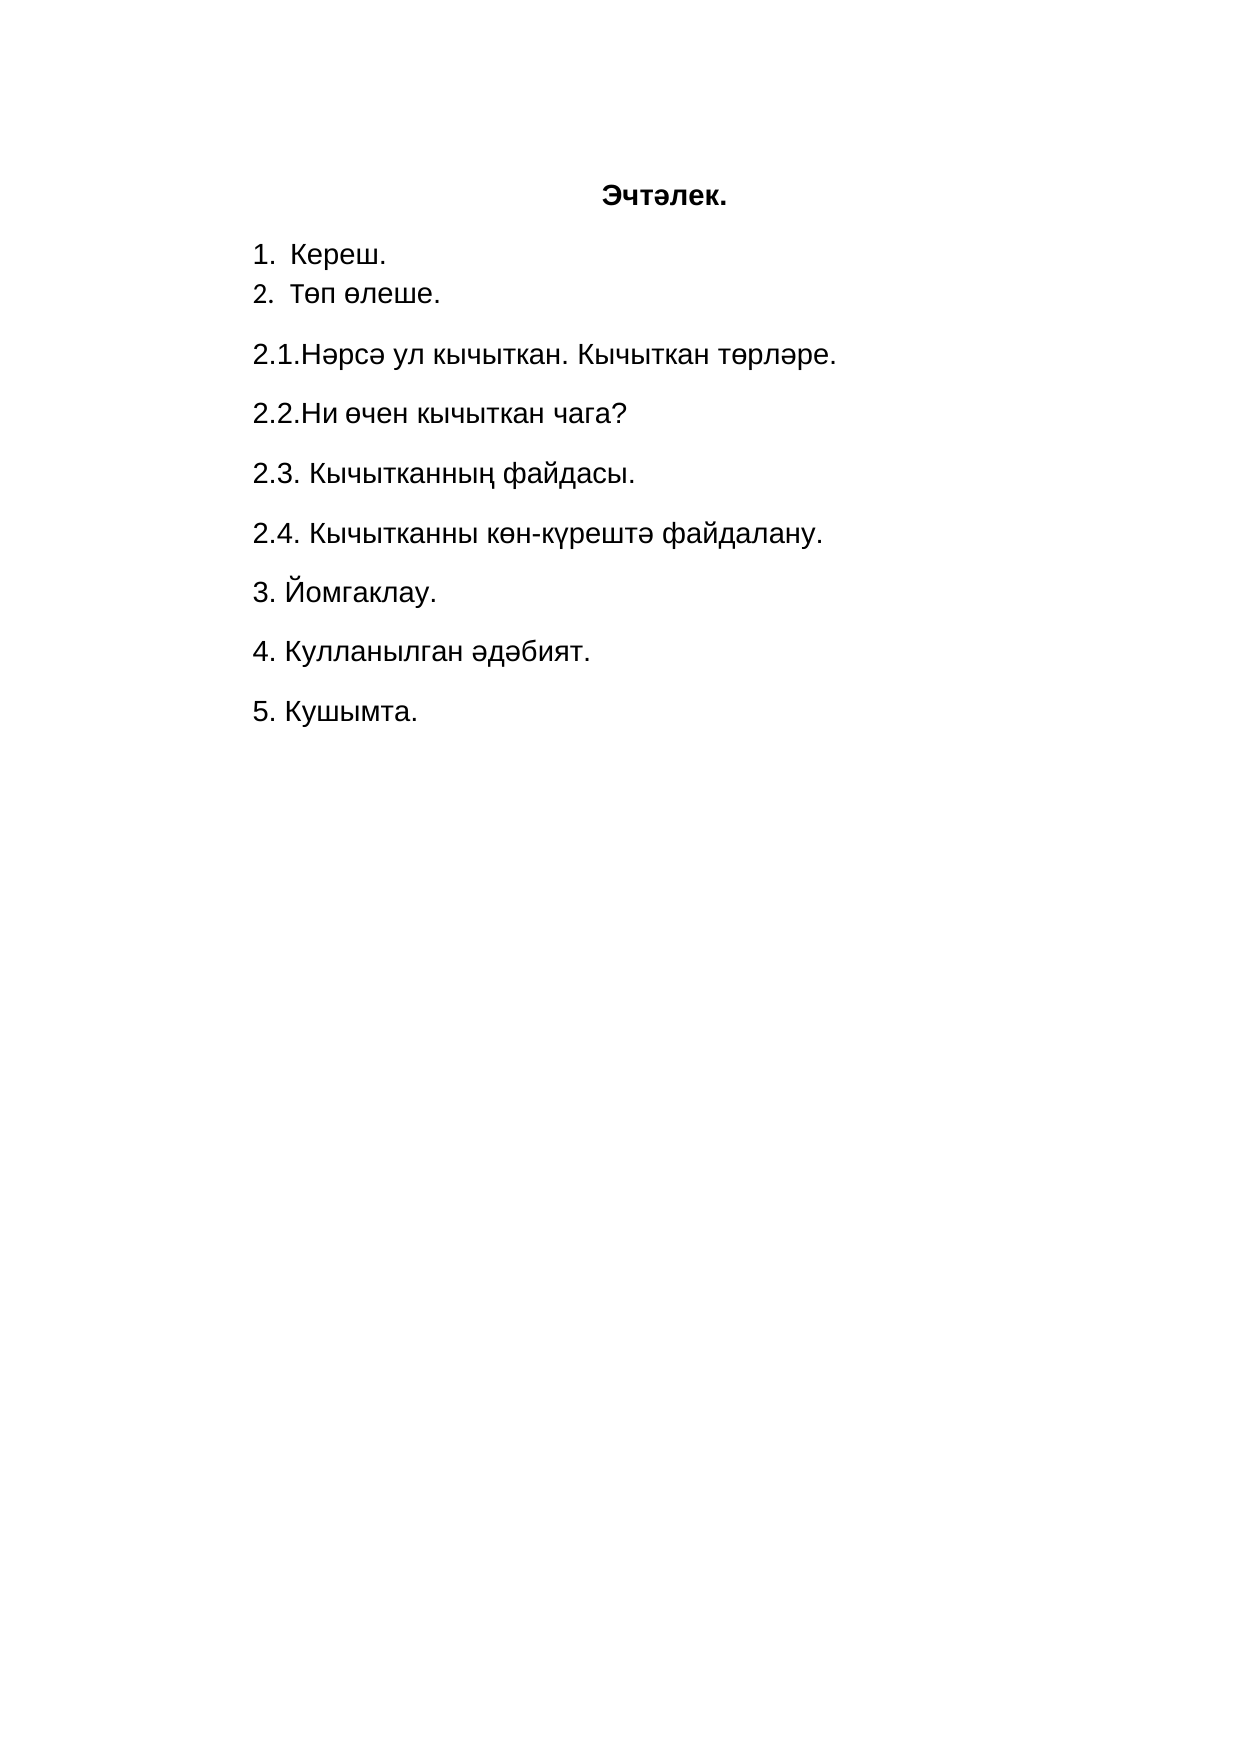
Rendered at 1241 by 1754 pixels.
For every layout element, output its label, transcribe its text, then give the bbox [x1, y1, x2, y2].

text 2.2.Ни өчен кычыткан чага? [252, 397, 1152, 430]
list Төп өлеше. [252, 275, 1152, 311]
text Эчтәлек. [177, 177, 1152, 211]
text 2.4. Кычытканны көн-күрештә файдалану. [252, 516, 1152, 549]
text 4. Кулланылган әдәбият. [252, 634, 1152, 668]
text 3. Йомгаклау. [252, 575, 1152, 608]
text 5. Кушымта. [252, 694, 1152, 727]
text 2.1.Нәрсә ул кычыткан. Кычыткан төрләре. [252, 337, 1152, 371]
list Кереш. [252, 237, 1152, 270]
text 2.3. Кычытканның файдасы. [252, 456, 1152, 490]
